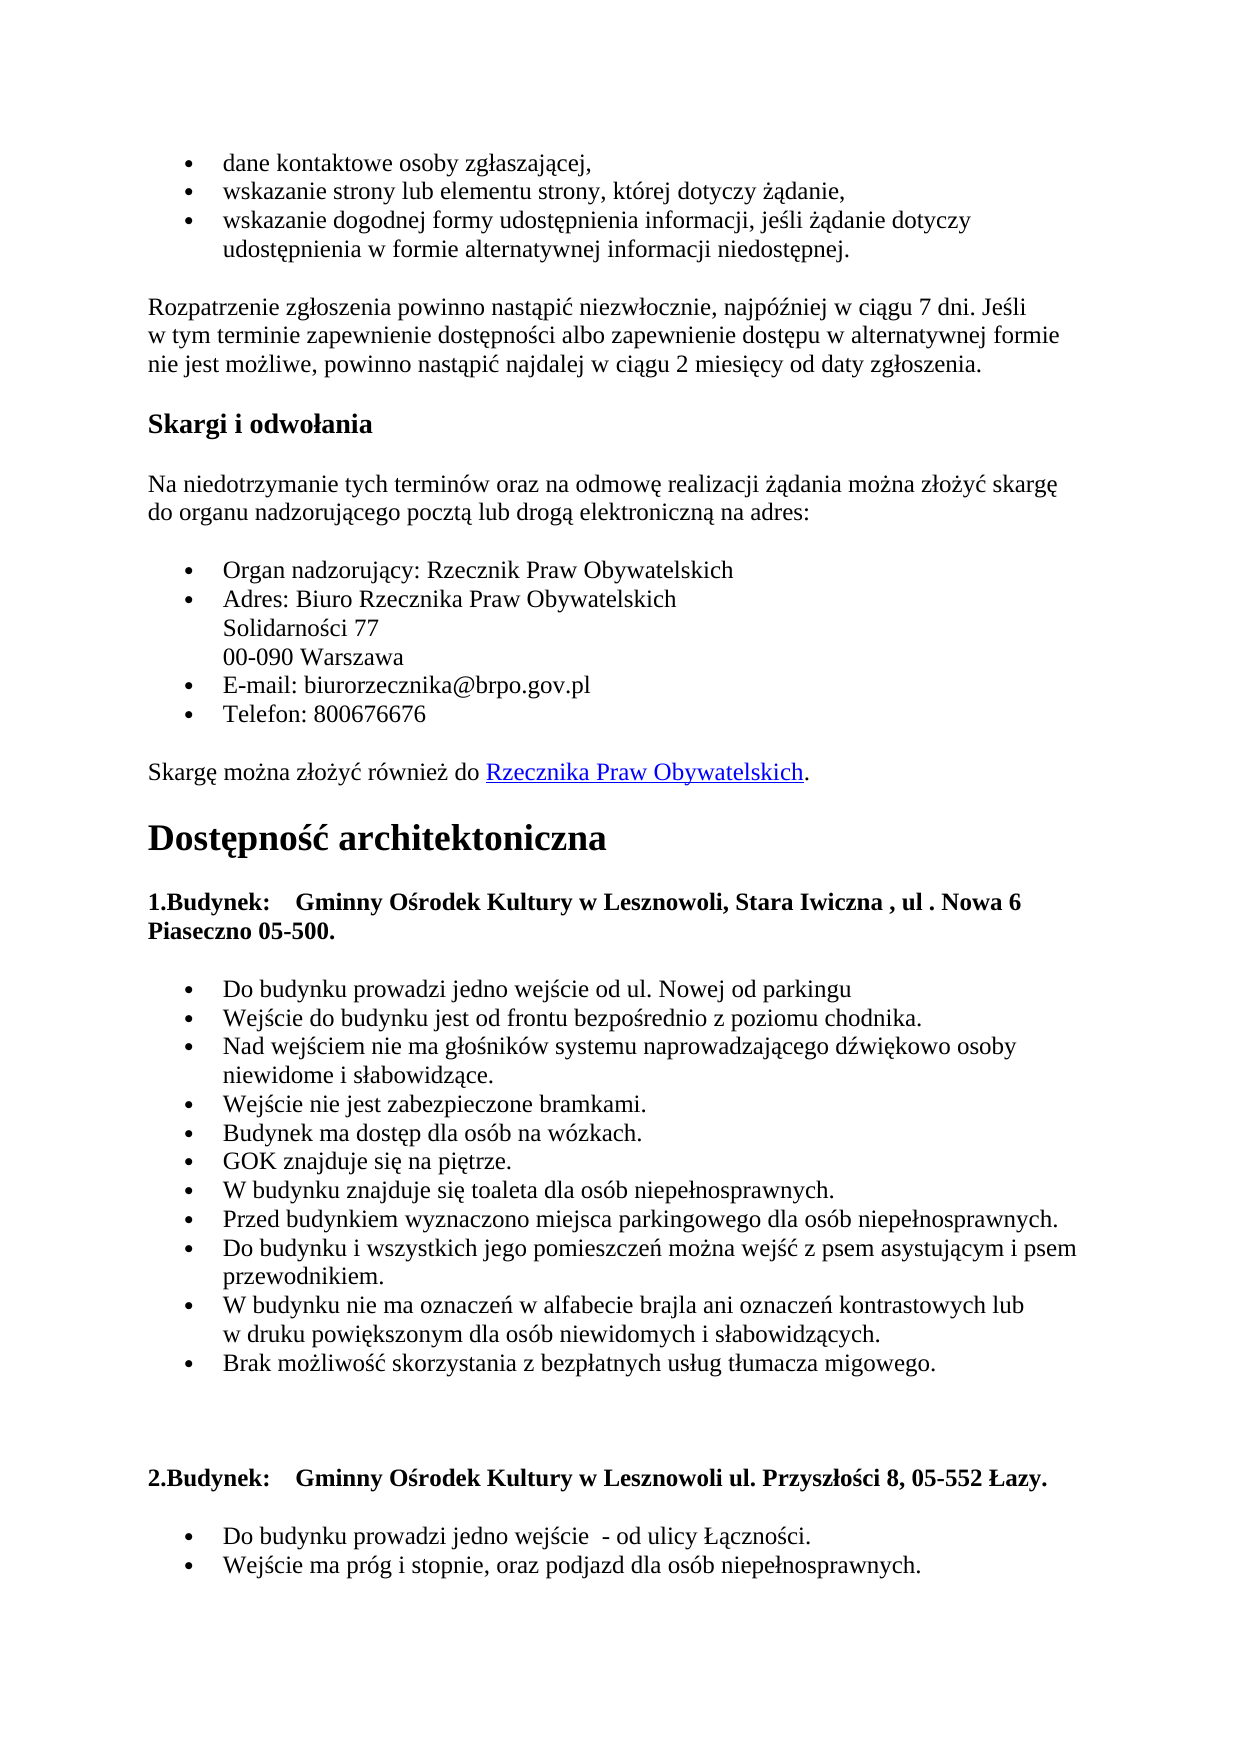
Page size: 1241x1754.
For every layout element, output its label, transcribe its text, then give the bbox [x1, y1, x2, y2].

list Brak możliwość skorzystania z bezpłatnych usług tłumacza migowego. [185, 1348, 1093, 1376]
list Wejście ma próg i stopnie, oraz podjazd dla osób niepełnosprawnych. [185, 1550, 1093, 1579]
list E-mail: biurorzecznika@brpo.gov.pl [185, 670, 1093, 699]
list Organ nadzorujący: Rzecznik Praw Obywatelskich [185, 555, 1093, 584]
list GOK znajduje się na piętrze. [185, 1146, 1093, 1175]
list Do budynku prowadzi jedno wejście - od ulicy Łączności. [185, 1521, 1093, 1550]
list wskazanie dogodnej formy udostępnienia informacji, jeśli żądanie dotyczy udostępnienia w formie alternatywnej informacji niedostępnej. [185, 205, 1093, 263]
text Na niedotrzymanie tych terminów oraz na odmowę realizacji żądania można złożyć skargę do organu nadzorującego pocztą lub drogą elektroniczną na adres: [148, 469, 1093, 526]
list W budynku nie ma oznaczeń w alfabecie brajla ani oznaczeń kontrastowych lub w druku powiększonym dla osób niewidomych i słabowidzących. [185, 1290, 1093, 1348]
list Budynek ma dostęp dla osób na wózkach. [185, 1118, 1093, 1146]
list Do budynku prowadzi jedno wejście od ul. Nowej od parkingu [185, 974, 1093, 1003]
list Przed budynkiem wyznaczono miejsca parkingowego dla osób niepełnosprawnych. [185, 1204, 1093, 1233]
list Do budynku i wszystkich jego pomieszczeń można wejść z psem asystującym i psem przewodnikiem. [185, 1233, 1093, 1290]
text Rozpatrzenie zgłoszenia powinno nastąpić niezwłocznie, najpóźniej w ciągu 7 dni. Jeśli w tym terminie zapewnienie dostępności albo zapewnienie dostępu w alternatywnej formie nie jest możliwe, powinno nastąpić najdalej w ciągu 2 miesięcy od daty zgłoszenia. [148, 292, 1093, 378]
list Adres: Biuro Rzecznika Praw Obywatelskich Solidarności 77 00-090 Warszawa [185, 584, 1093, 670]
text 2.Budynek: Gminny Ośrodek Kultury w Lesznowoli ul. Przyszłości 8, 05-552 Łazy. [148, 1463, 1093, 1492]
list Wejście do budynku jest od frontu bezpośrednio z poziomu chodnika. [185, 1003, 1093, 1031]
text Skargi i odwołania [148, 407, 1093, 439]
list Nad wejściem nie ma głośników systemu naprowadzającego dźwiękowo osoby niewidome i słabowidzące. [185, 1031, 1093, 1089]
text Dostępność architektoniczna [148, 815, 1093, 858]
list dane kontaktowe osoby zgłaszającej, [185, 148, 1093, 176]
text 1.Budynek: Gminny Ośrodek Kultury w Lesznowoli, Stara Iwiczna , ul . Nowa 6 Piaseczno 05-500. [148, 887, 1093, 945]
list Telefon: 800676676 [185, 699, 1093, 728]
list wskazanie strony lub elementu strony, której dotyczy żądanie, [185, 176, 1093, 205]
list W budynku znajduje się toaleta dla osób niepełnosprawnych. [185, 1175, 1093, 1204]
text Skargę można złożyć również do Rzecznika Praw Obywatelskich. [148, 757, 1093, 786]
list Wejście nie jest zabezpieczone bramkami. [185, 1089, 1093, 1118]
